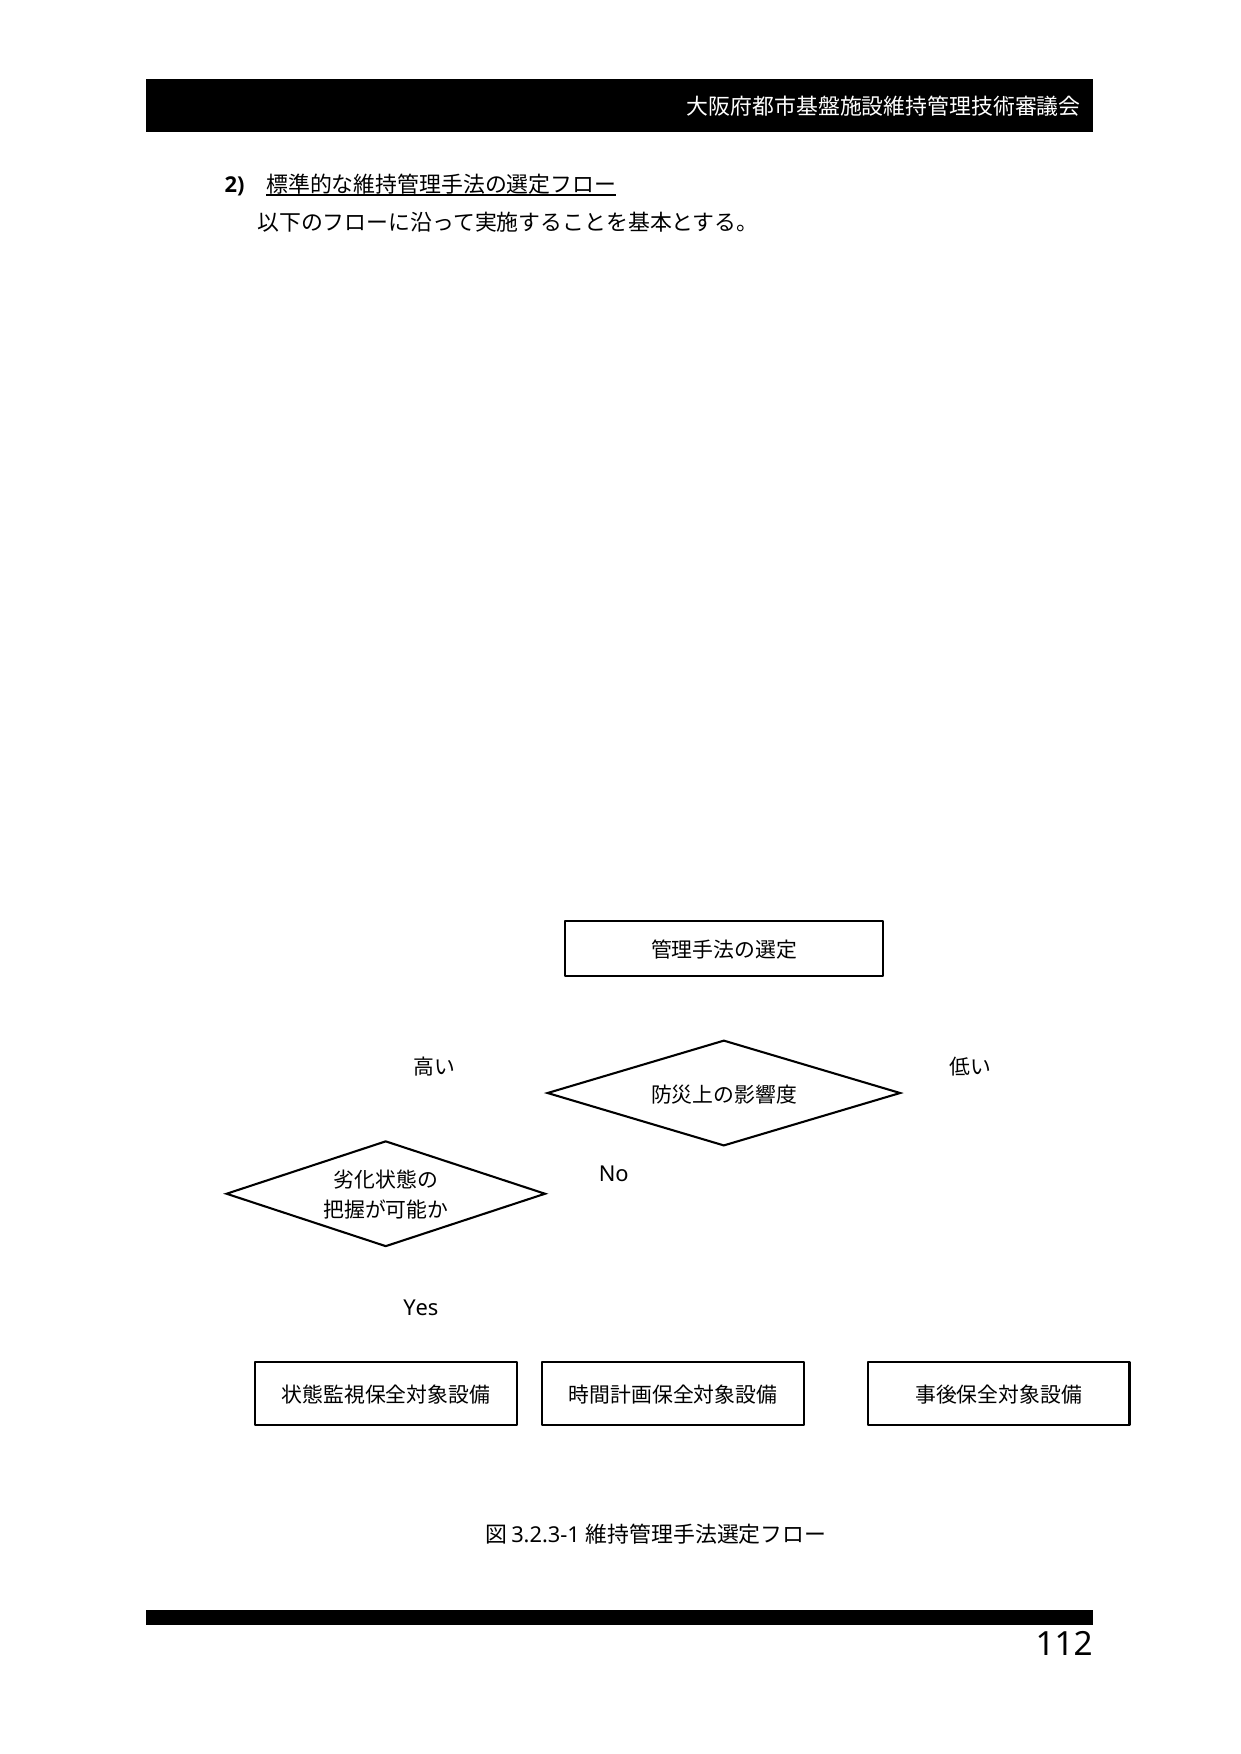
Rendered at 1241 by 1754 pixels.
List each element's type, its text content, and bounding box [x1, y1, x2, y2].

text 図3.2.3-1 維持管理手法選定フロー [153, 1514, 1092, 1552]
subtitle 標準的な維持管理手法の選定フロー [224, 164, 1092, 202]
text 以下のフローに沿って実施することを基本とする。 [235, 202, 1092, 239]
